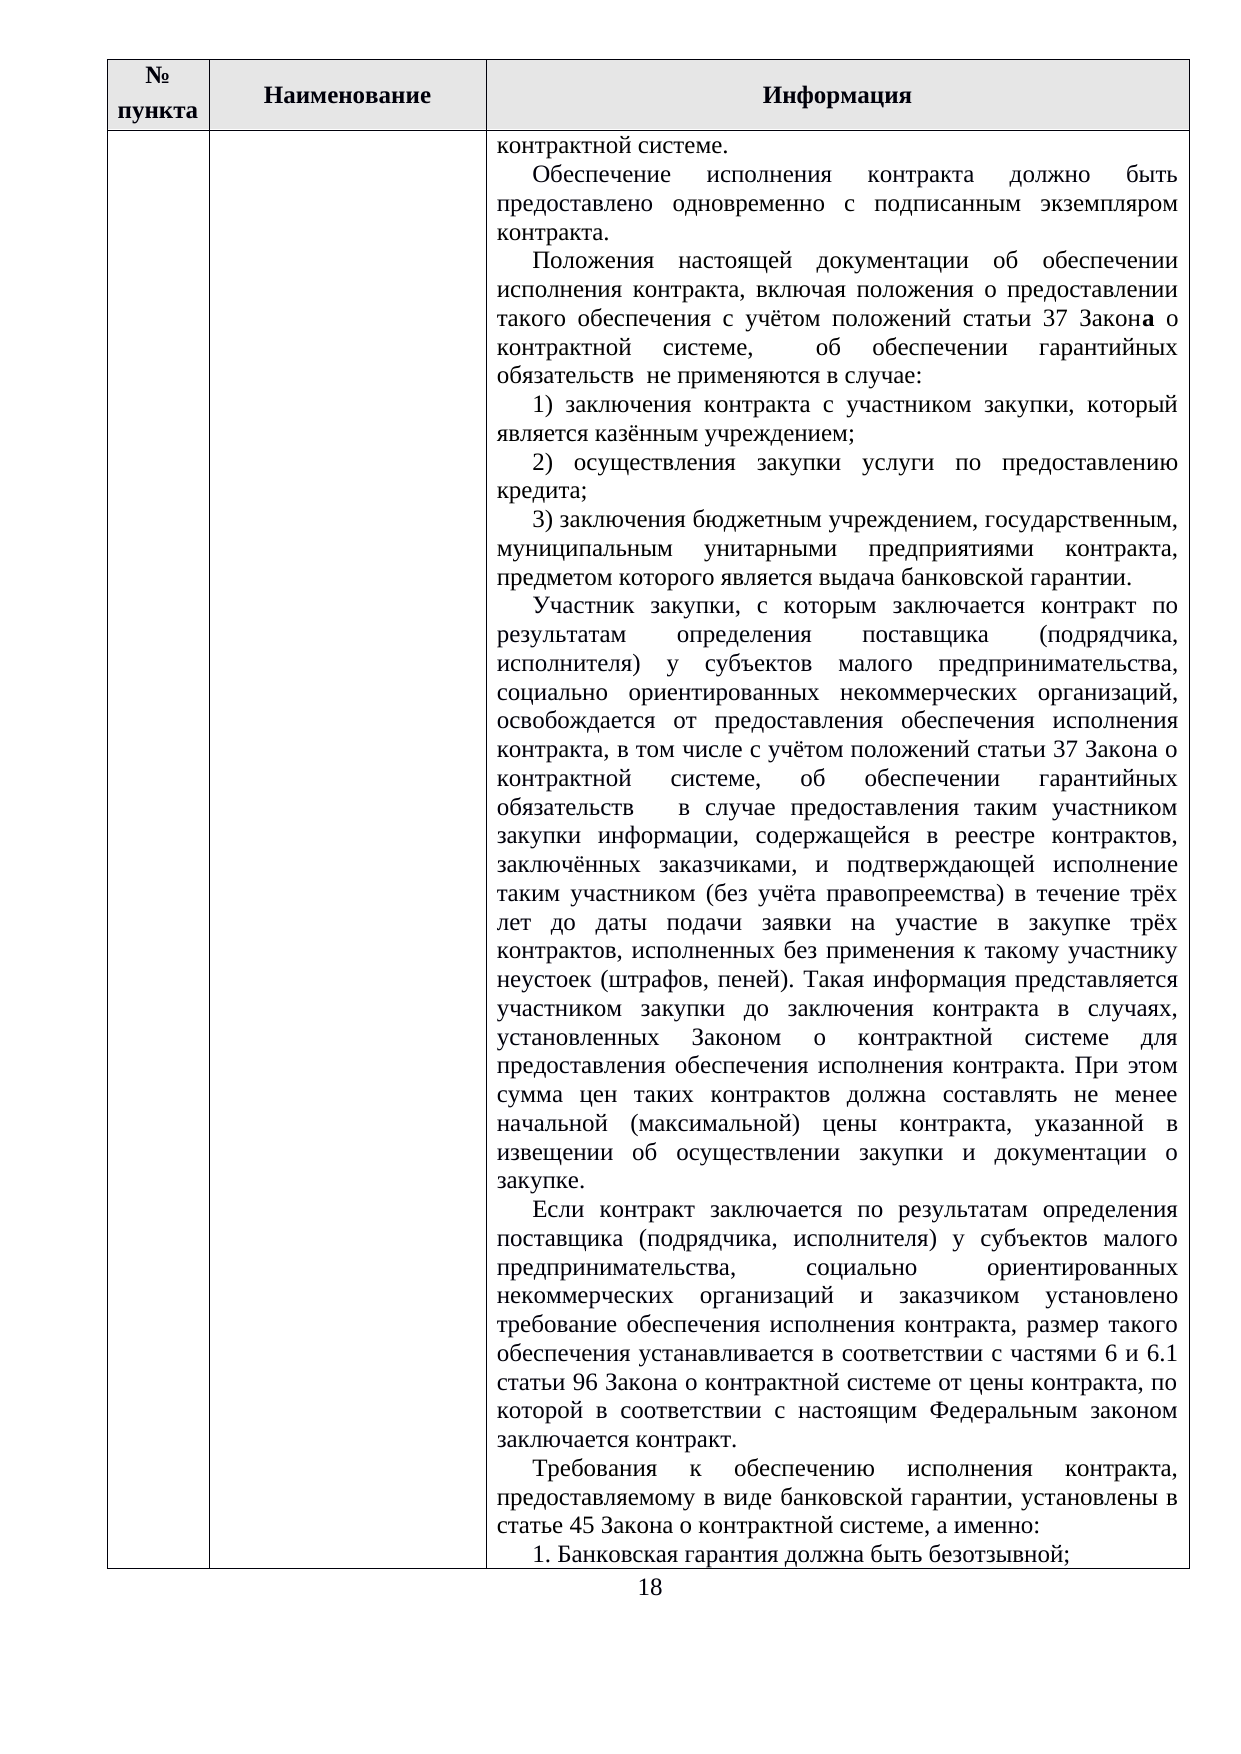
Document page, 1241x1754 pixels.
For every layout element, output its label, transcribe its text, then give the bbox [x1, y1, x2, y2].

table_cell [210, 131, 486, 1568]
table_header Наименование [210, 60, 486, 129]
table_cell [108, 131, 209, 1568]
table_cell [487, 131, 1189, 1568]
table_header Информация [487, 60, 1189, 129]
table_header № пункта [108, 60, 209, 129]
